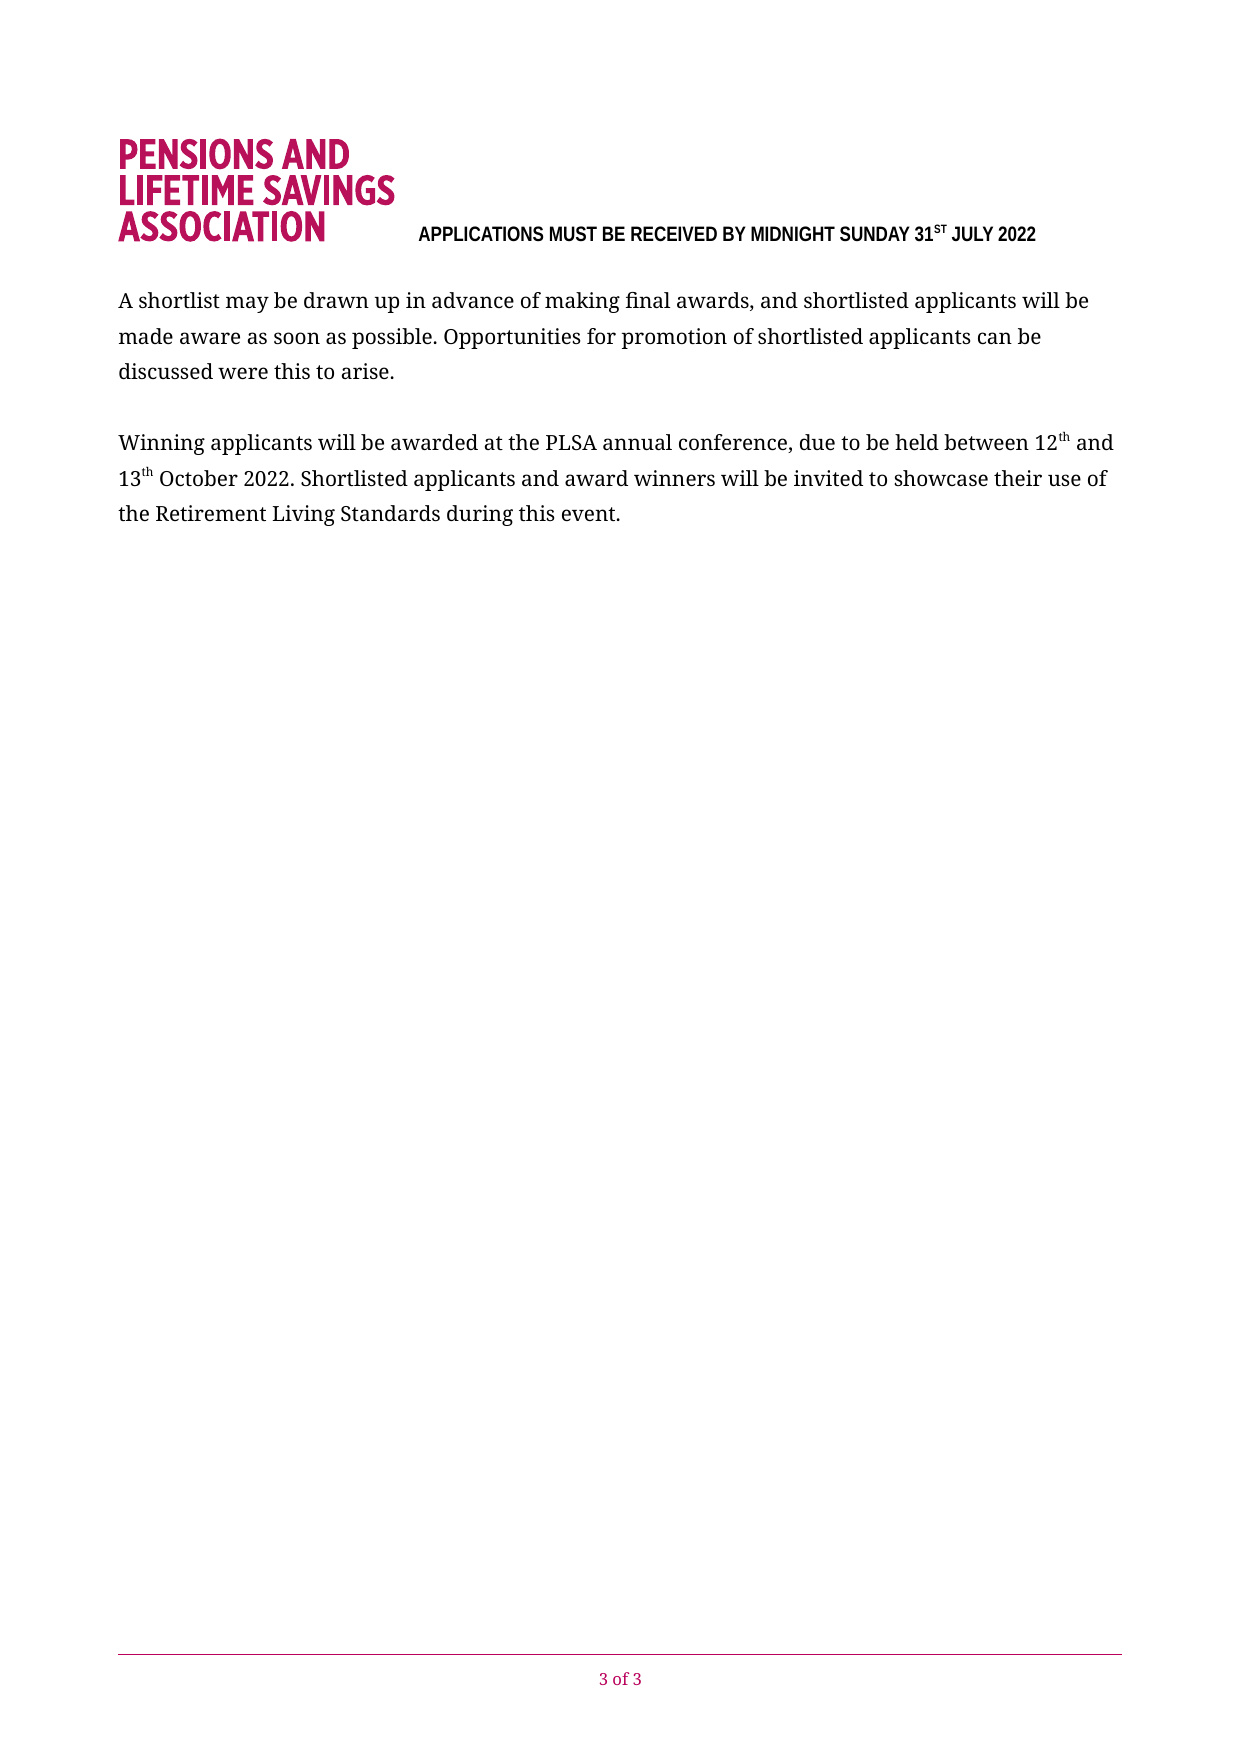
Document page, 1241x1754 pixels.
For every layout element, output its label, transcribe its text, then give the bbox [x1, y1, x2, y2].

text Winning applicants will be awarded at the PLSA annual conference, due to be held between 12th and 13th October 2022. Shortlisted applicants and award winners will be invited to showcase their use of the Retirement Living Standards during this event. [118, 428, 1122, 528]
text A shortlist may be drawn up in advance of making final awards, and shortlisted applicants will be made aware as soon as possible. Opportunities for promotion of shortlisted applicants can be discussed were this to arise. [118, 286, 1122, 386]
